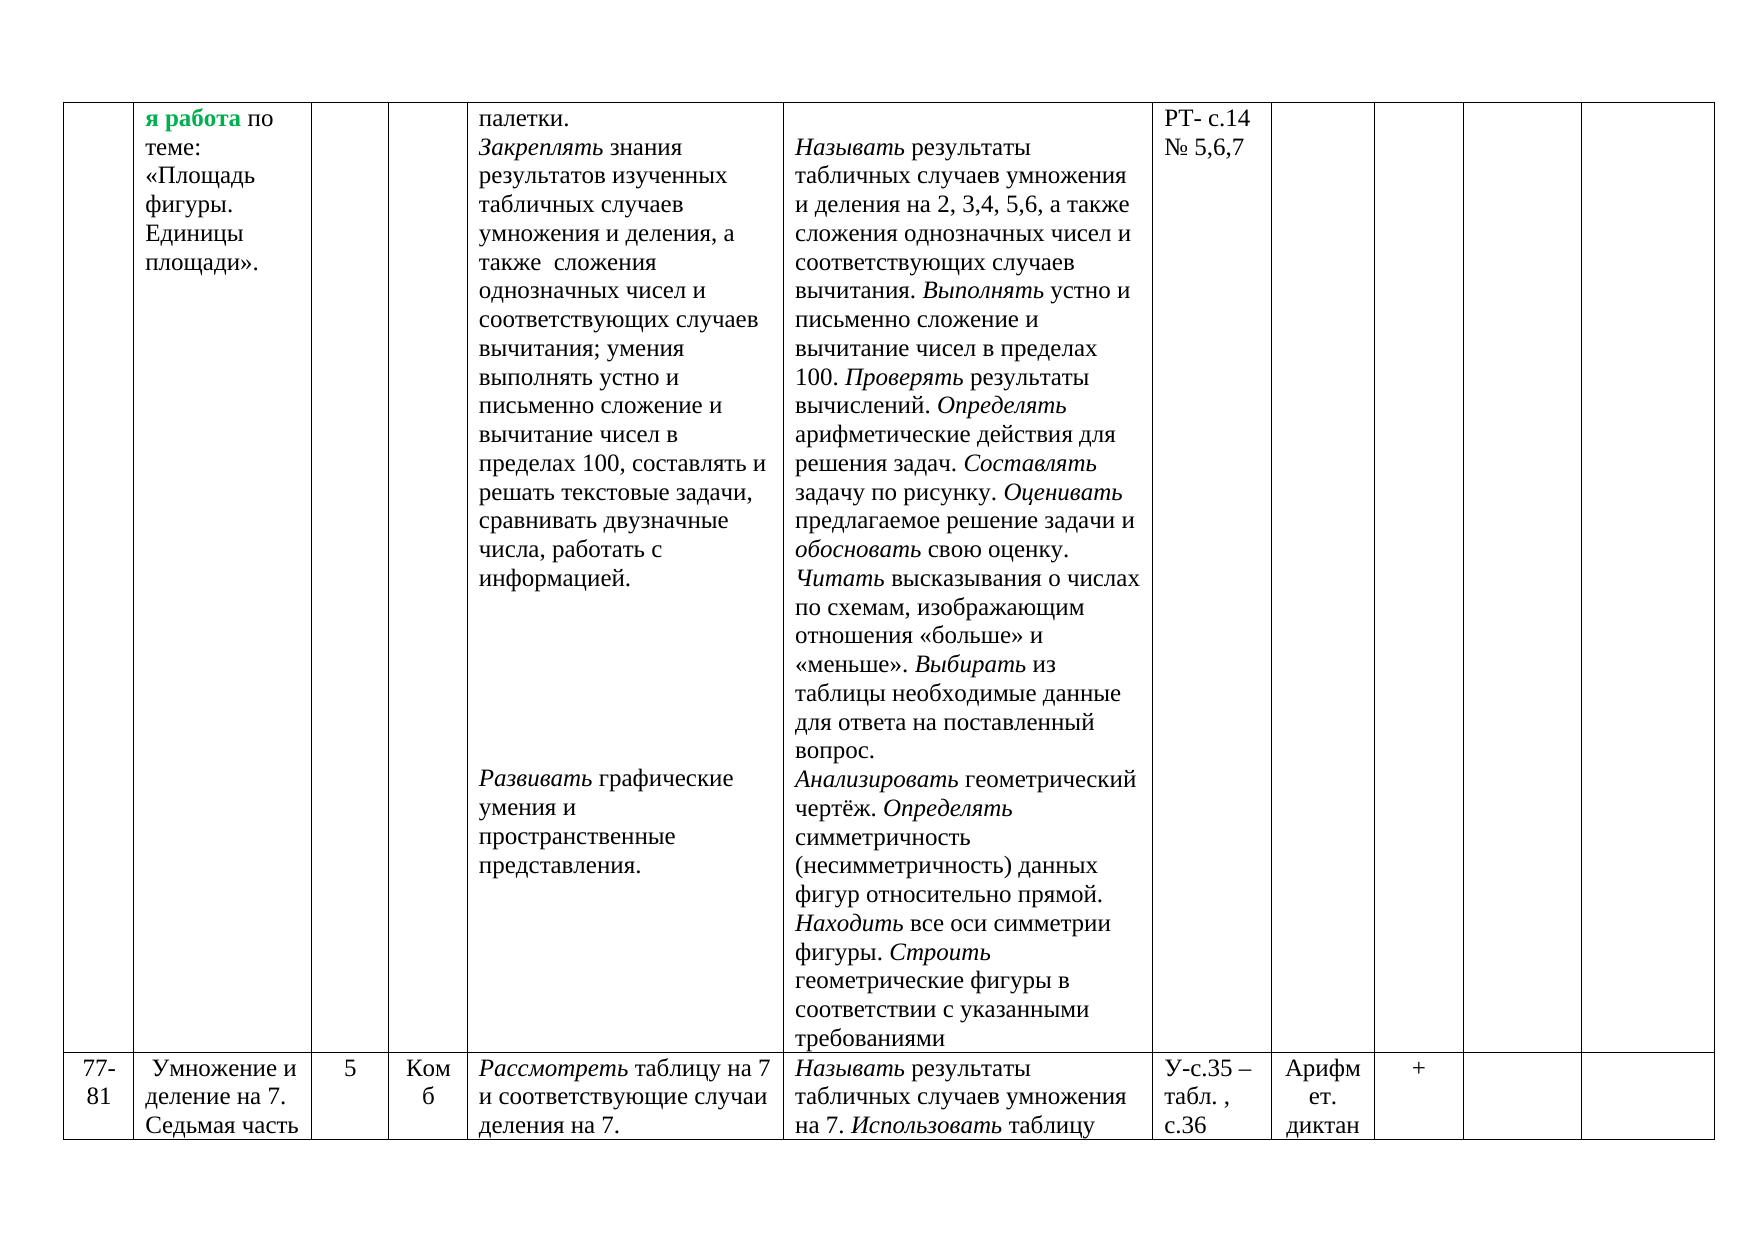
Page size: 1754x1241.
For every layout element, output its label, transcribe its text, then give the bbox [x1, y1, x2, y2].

table_cell 5 1 1 [312, 1053, 388, 1139]
table_cell [1464, 1053, 1581, 1139]
table_cell РТ- с.14 № 5,6,7 [1153, 103, 1271, 1052]
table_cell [468, 1053, 783, 1139]
table_cell Комб к.р. комб [389, 1053, 467, 1139]
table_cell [134, 1053, 311, 1139]
table_cell Арифмет. диктант [1272, 1053, 1374, 1139]
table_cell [1153, 1053, 1271, 1139]
table_cell [1582, 1053, 1714, 1139]
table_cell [784, 1053, 1152, 1139]
table_cell + + + [1375, 1053, 1463, 1139]
table_cell 77-81 [64, 1053, 133, 1139]
